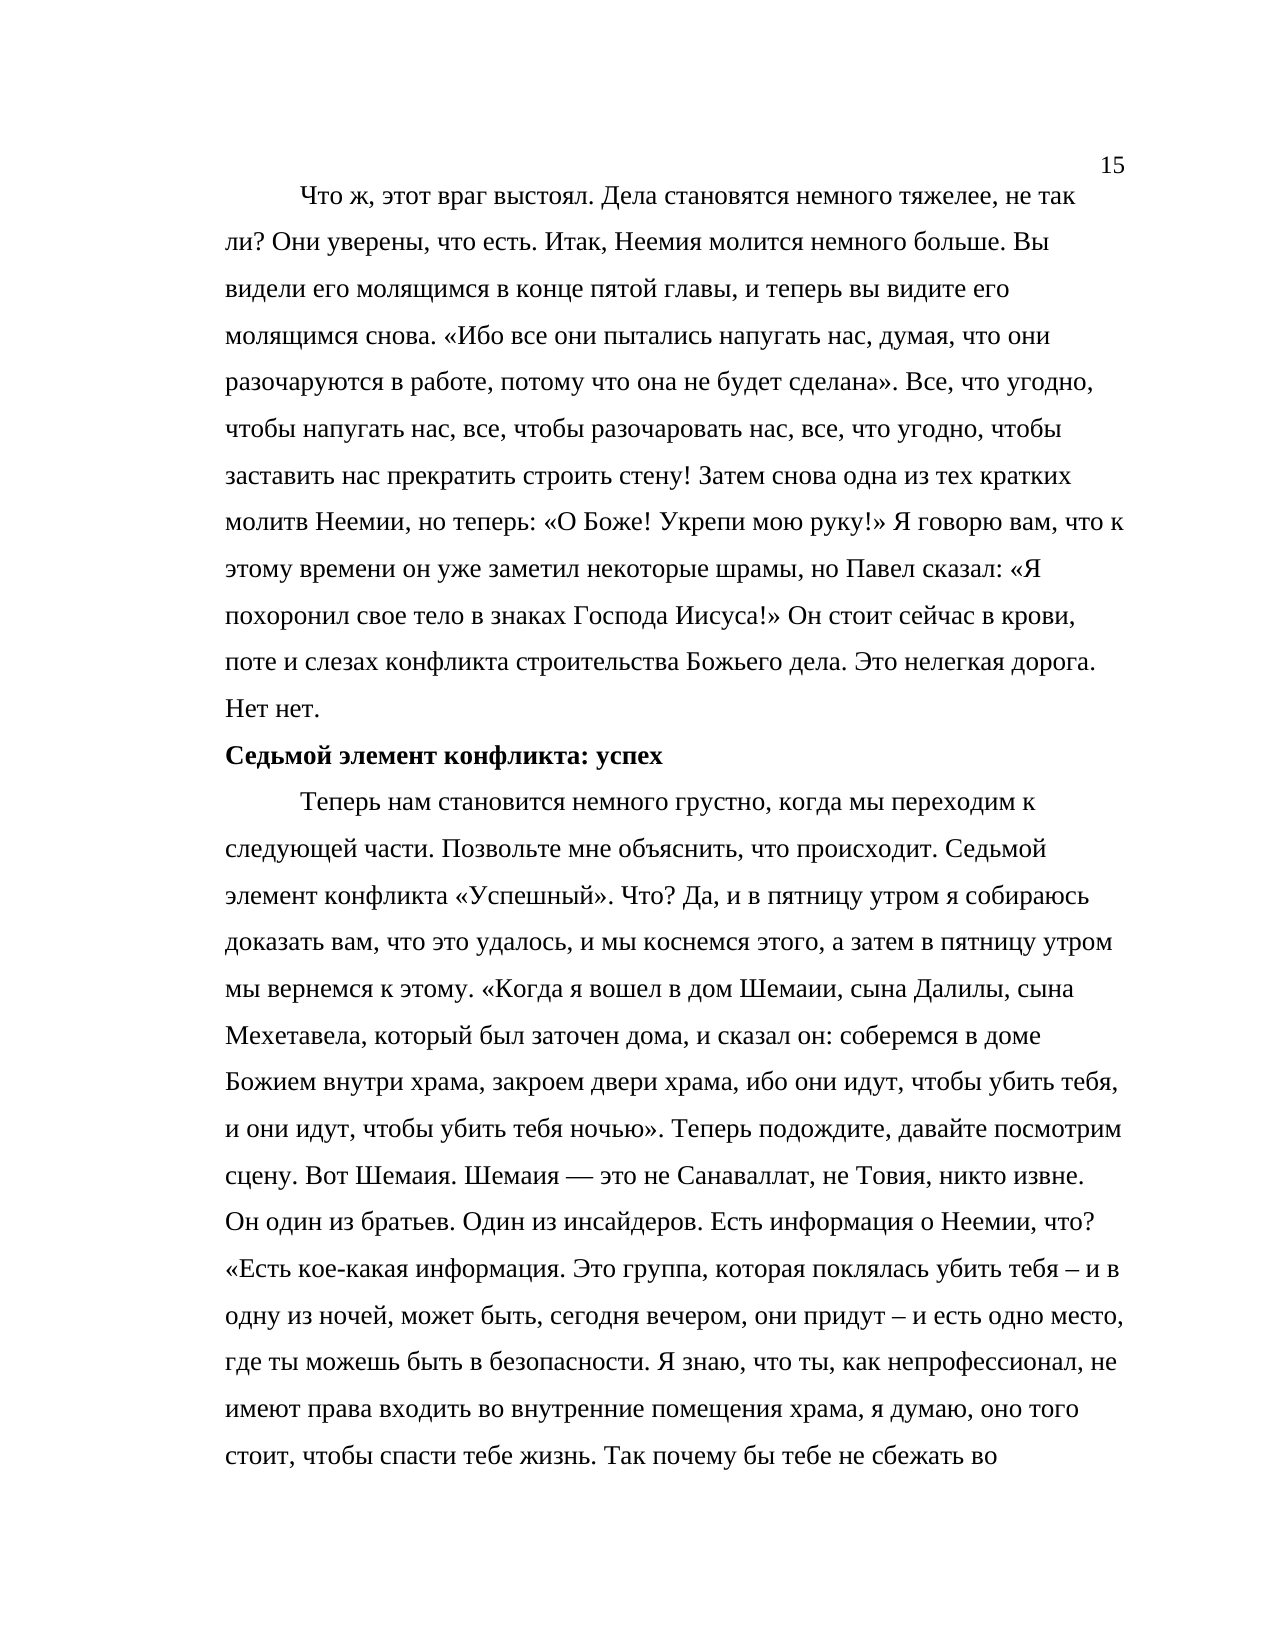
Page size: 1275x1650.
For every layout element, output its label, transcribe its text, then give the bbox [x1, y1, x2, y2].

text Седьмой элемент конфликта: успех [225, 739, 1125, 770]
text Что ж, этот враг выстоял. Дела становятся немного тяжелее, не так ли? Они уверены, что есть. Итак, Неемия молится немного больше. Вы видели его молящимся в конце пятой главы, и теперь вы видите его молящимся снова. «Ибо все они пытались напугать нас, думая, что они разочаруются в работе, потому что она не будет сделана». Все, что угодно, чтобы напугать нас, все, чтобы разочаровать нас, все, что угодно, чтобы заставить нас прекратить строить стену! Затем снова одна из тех кратких молитв Неемии, но теперь: «О Боже! Укрепи мою руку!» Я говорю вам, что к этому времени он уже заметил некоторые шрамы, но Павел сказал: «Я похоронил свое тело в знаках Господа Иисуса!» Он стоит сейчас в крови, поте и слезах конфликта строительства Божьего дела. Это нелегкая дорога. Нет нет. [225, 179, 1125, 723]
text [225, 785, 1125, 1470]
